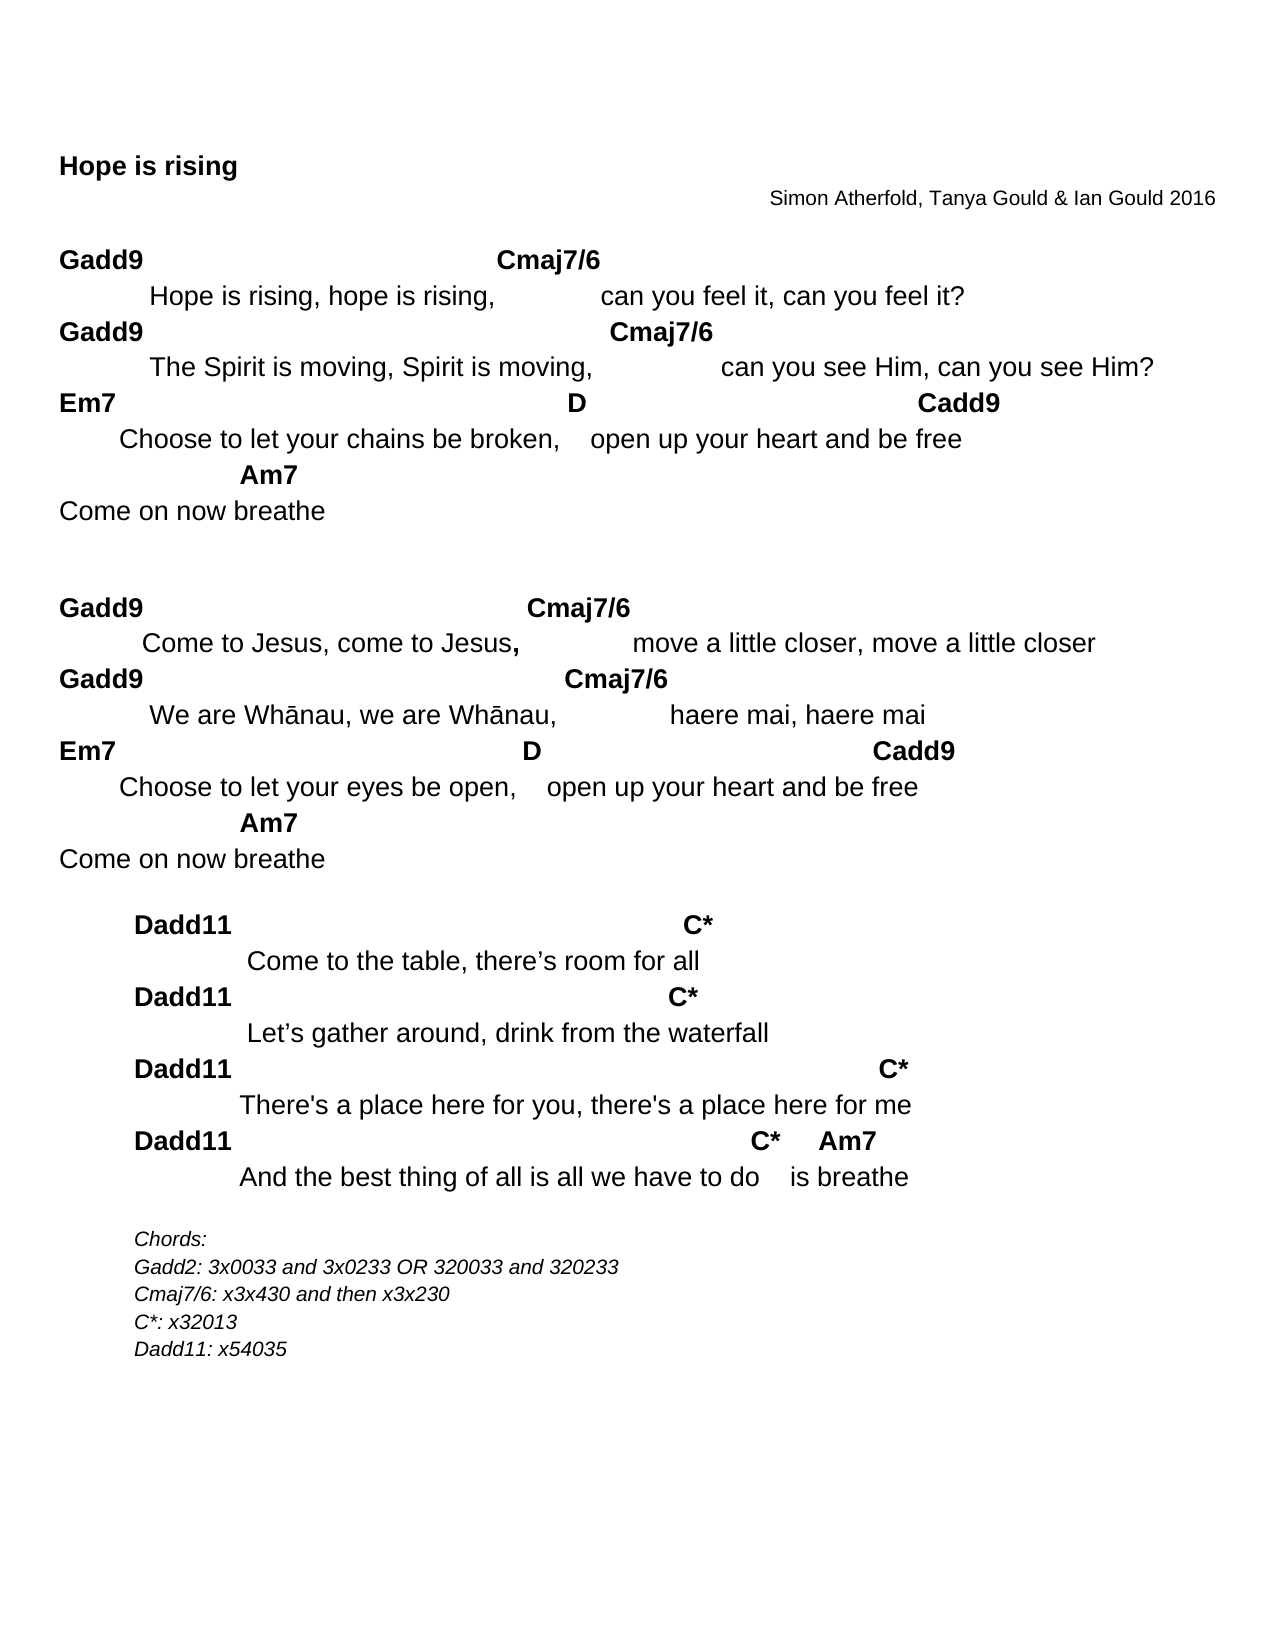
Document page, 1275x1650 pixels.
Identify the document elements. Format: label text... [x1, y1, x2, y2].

text Em7 D Cadd9 [59, 387, 1216, 419]
text Cmaj7/6: x3x430 and then x3x230 [134, 1282, 1216, 1306]
text We are Whānau, we are Whānau, haere mai, haere mai [59, 699, 1216, 731]
text The Spirit is moving, Spirit is moving, can you see Him, can you see Him? [59, 351, 1216, 383]
text There's a place here for you, there's a place here for me [134, 1089, 1216, 1120]
text Come to the table, there’s room for all [134, 945, 1216, 976]
text Simon Atherfold, Tanya Gould & Ian Gould 2016 [59, 186, 1216, 210]
text Gadd9 Cmaj7/6 [59, 244, 1216, 275]
text Dadd11 C* [134, 1053, 1216, 1084]
text Choose to let your chains be broken, open up your heart and be free [59, 423, 1216, 454]
text Am7 [59, 807, 1216, 838]
text Gadd9 Cmaj7/6 [59, 316, 1216, 347]
text Am7 [59, 459, 1216, 491]
text Gadd9 Cmaj7/6 [59, 592, 1216, 623]
text Come to Jesus, come to Jesus, move a little closer, move a little closer [59, 627, 1216, 659]
text C*: x32013 [134, 1309, 1216, 1333]
text Chords: [134, 1227, 1216, 1251]
text Hope is rising [59, 150, 1216, 181]
text Dadd11 C* Am7 [134, 1125, 1216, 1156]
text And the best thing of all is all we have to do is breathe [134, 1161, 1216, 1192]
text Let’s gather around, drink from the waterfall [134, 1017, 1216, 1048]
text Gadd9 Cmaj7/6 [59, 663, 1216, 695]
text Em7 D Cadd9 [59, 735, 1216, 767]
text Gadd2: 3x0033 and 3x0233 OR 320033 and 320233 [134, 1254, 1216, 1278]
text Dadd11 C* [134, 981, 1216, 1012]
text Choose to let your eyes be open, open up your heart and be free [59, 771, 1216, 802]
text Come on now breathe [59, 495, 1216, 526]
text Dadd11: x54035 [134, 1337, 1216, 1361]
text Dadd11 C* [134, 909, 1216, 941]
text Come on now breathe [59, 843, 1216, 874]
text Hope is rising, hope is rising, can you feel it, can you feel it? [59, 279, 1216, 311]
